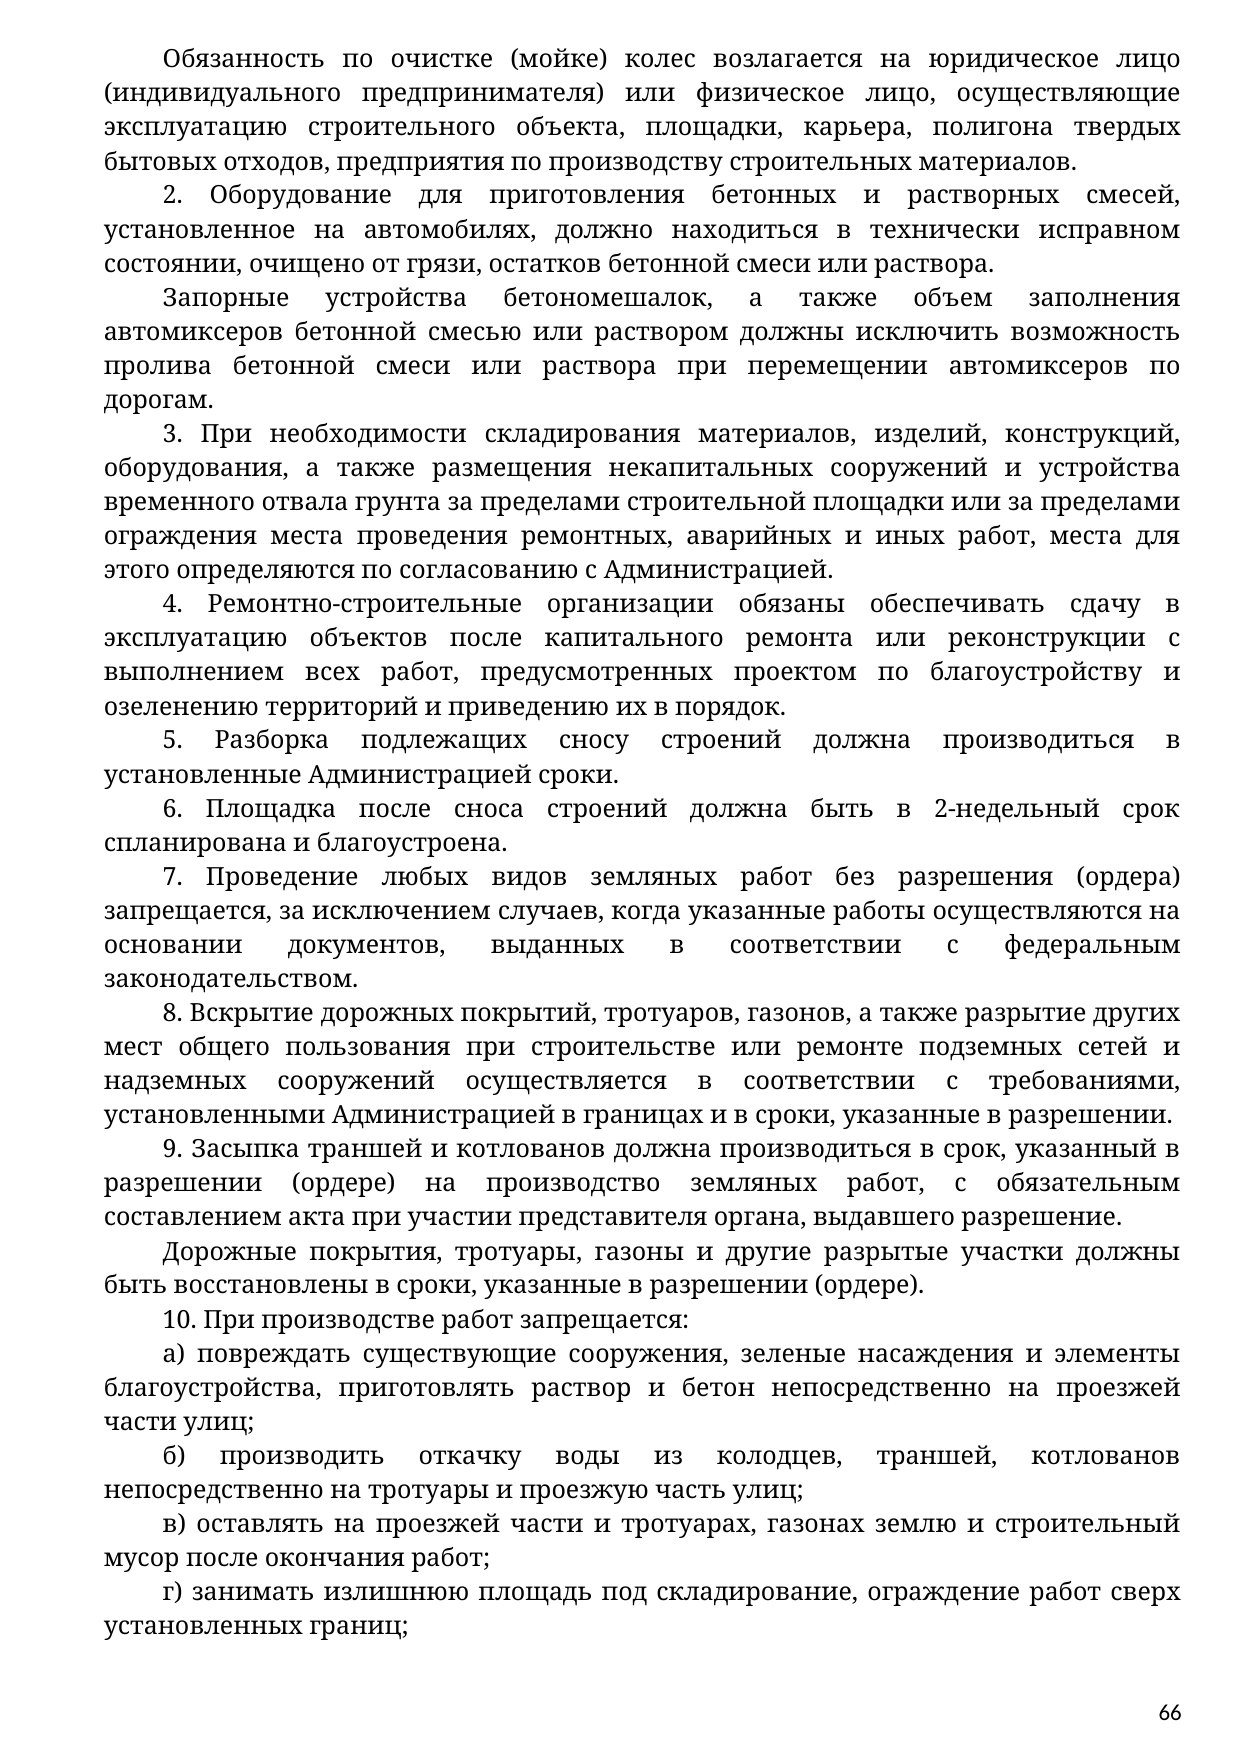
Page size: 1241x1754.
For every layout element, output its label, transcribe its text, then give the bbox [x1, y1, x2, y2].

text г) занимать излишнюю площадь под складирование, ограждение работ сверх установленных границ; [103, 1574, 1181, 1642]
text Обязанность по очистке (мойке) колес возлагается на юридическое лицо (индивидуального предпринимателя) или физическое лицо, осуществляющие эксплуатацию строительного объекта, площадки, карьера, полигона твердых бытовых отходов, предприятия по производству строительных материалов. [103, 41, 1181, 177]
text 4. Ремонтно-строительные организации обязаны обеспечивать сдачу в эксплуатацию объектов после капитального ремонта или реконструкции с выполнением всех работ, предусмотренных проектом по благоустройству и озеленению территорий и приведению их в порядок. [103, 586, 1181, 722]
text б) производить откачку воды из колодцев, траншей, котлованов непосредственно на тротуары и проезжую часть улиц; [103, 1437, 1181, 1506]
text в) оставлять на проезжей части и тротуарах, газонах землю и строительный мусор после окончания работ; [103, 1506, 1181, 1574]
text Дорожные покрытия, тротуары, газоны и другие разрытые участки должны быть восстановлены в сроки, указанные в разрешении (ордере). [103, 1233, 1181, 1301]
text а) повреждать существующие сооружения, зеленые насаждения и элементы благоустройства, приготовлять раствор и бетон непосредственно на проезжей части улиц; [103, 1335, 1181, 1437]
text 8. Вскрытие дорожных покрытий, тротуаров, газонов, а также разрытие других мест общего пользования при строительстве или ремонте подземных сетей и надземных сооружений осуществляется в соответствии с требованиями, установленными Администрацией в границах и в сроки, указанные в разрешении. [103, 995, 1181, 1131]
text 2. Оборудование для приготовления бетонных и растворных смесей, установленное на автомобилях, должно находиться в технически исправном состоянии, очищено от грязи, остатков бетонной смеси или раствора. [103, 177, 1181, 279]
text 7. Проведение любых видов земляных работ без разрешения (ордера) запрещается, за исключением случаев, когда указанные работы осуществляются на основании документов, выданных в соответствии с федеральным законодательством. [103, 858, 1181, 995]
text 9. Засыпка траншей и котлованов должна производиться в срок, указанный в разрешении (ордере) на производство земляных работ, с обязательным составлением акта при участии представителя органа, выдавшего разрешение. [103, 1131, 1181, 1233]
text 10. При производстве работ запрещается: [103, 1301, 1181, 1335]
text 3. При необходимости складирования материалов, изделий, конструкций, оборудования, а также размещения некапитальных сооружений и устройства временного отвала грунта за пределами строительной площадки или за пределами ограждения места проведения ремонтных, аварийных и иных работ, места для этого определяются по согласованию с Администрацией. [103, 416, 1181, 586]
text 5. Разборка подлежащих сносу строений должна производиться в установленные Администрацией сроки. [103, 722, 1181, 790]
text 6. Площадка после сноса строений должна быть в 2-недельный срок спланирована и благоустроена. [103, 790, 1181, 858]
text Запорные устройства бетономешалок, а также объем заполнения автомиксеров бетонной смесью или раствором должны исключить возможность пролива бетонной смеси или раствора при перемещении автомиксеров по дорогам. [103, 279, 1181, 416]
